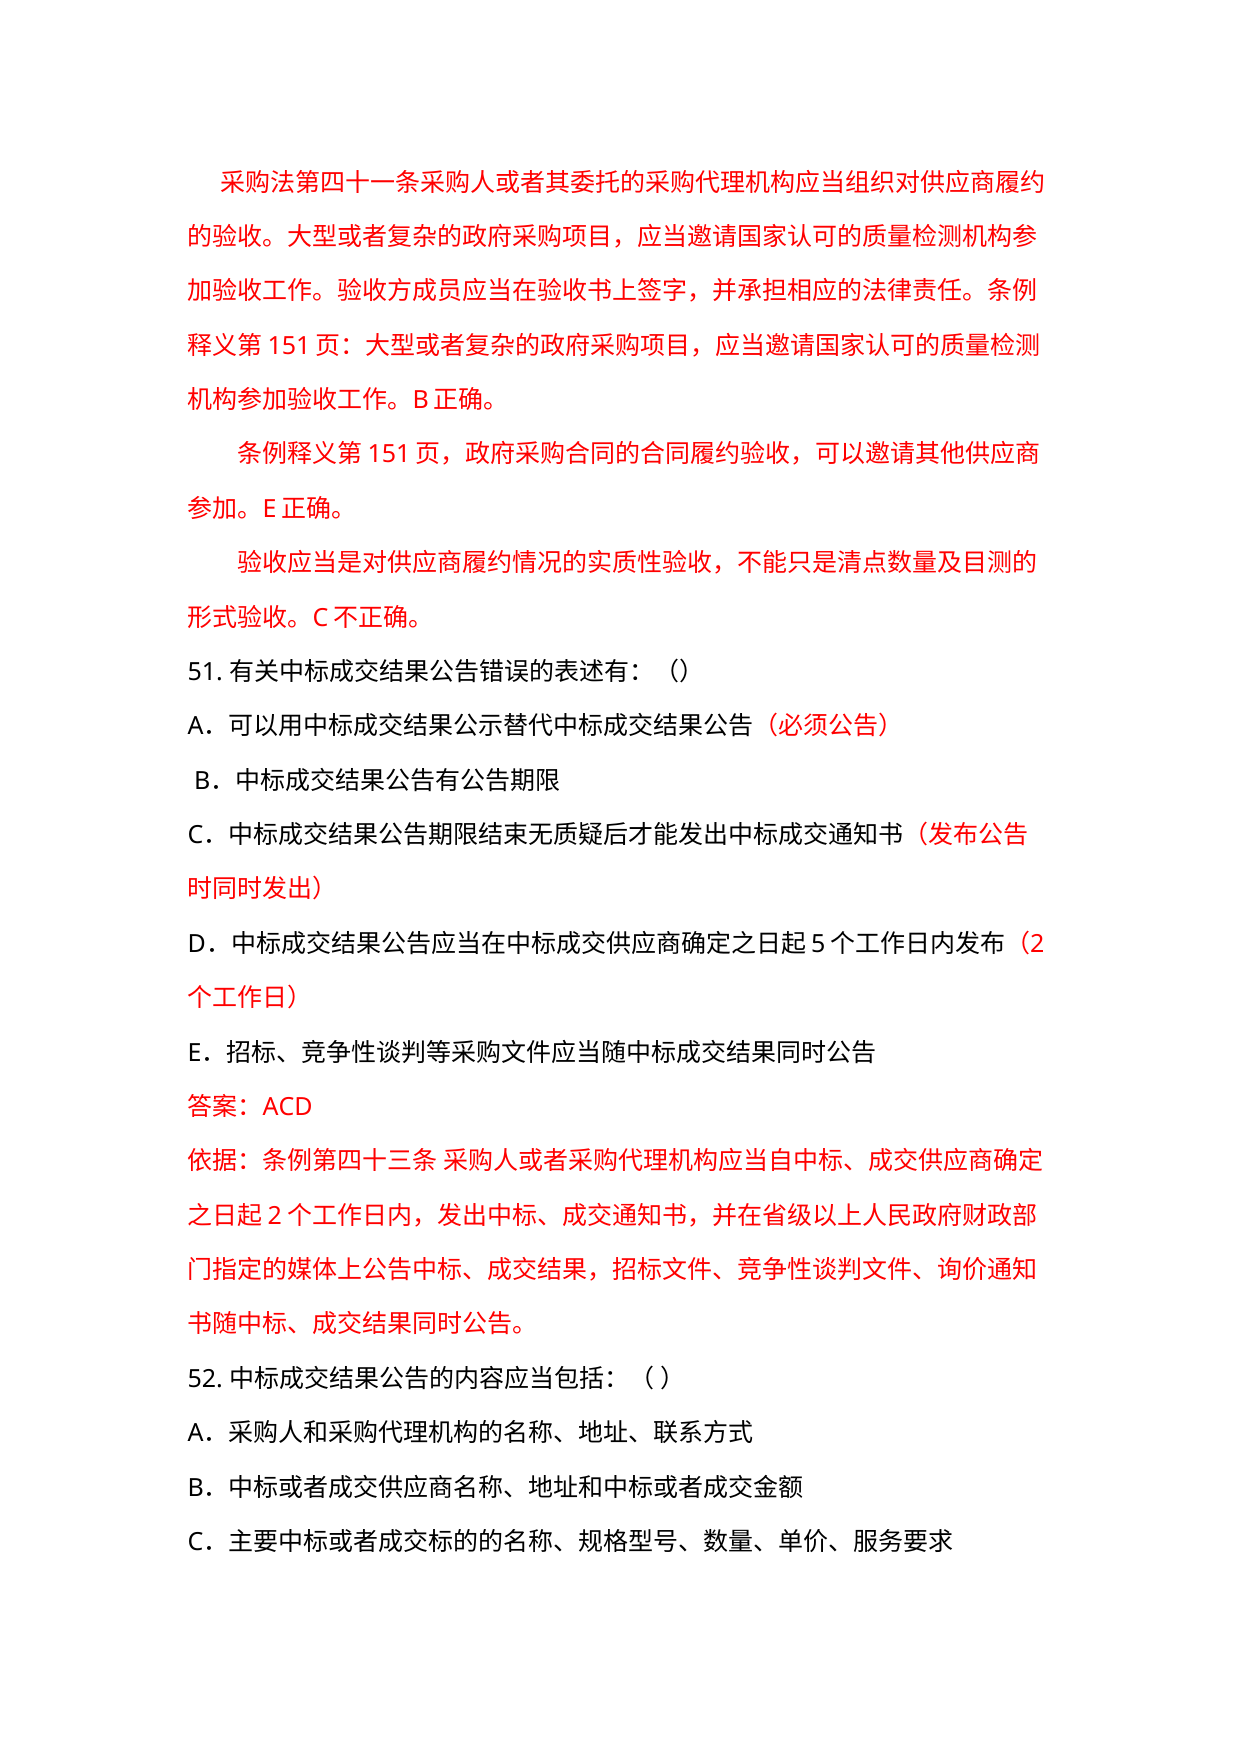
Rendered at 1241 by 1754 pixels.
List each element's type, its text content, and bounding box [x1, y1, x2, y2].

text C．中标成交结果公告期限结束无质疑后才能发出中标成交通知书（发布公告时同时发出） [187, 814, 1053, 905]
text 52. 中标成交结果公告的内容应当包括：（ ） [187, 1358, 1053, 1394]
text A．采购人和采购代理机构的名称、地址、联系方式 [187, 1413, 1053, 1449]
text 答案：ACD [187, 1086, 1053, 1123]
text E．招标、竞争性谈判等采购文件应当随中标成交结果同时公告 [187, 1032, 1053, 1068]
text B．中标成交结果公告有公告期限 [187, 760, 1053, 796]
text 条例释义第151页，政府采购合同的合同履约验收，可以邀请其他供应商参加。E正确。 [187, 434, 1053, 524]
text C．主要中标或者成交标的的名称、规格型号、数量、单价、服务要求 [187, 1521, 1053, 1558]
text A．可以用中标成交结果公示替代中标成交结果公告（必须公告） [187, 706, 1053, 742]
text 采购法第四十一条采购人或者其委托的采购代理机构应当组织对供应商履约的验收。大型或者复杂的政府采购项目，应当邀请国家认可的质量检测机构参加验收工作。验收方成员应当在验收书上签字，并承担相应的法律责任。条例释义第151页：大型或者复杂的政府采购项目，应当邀请国家认可的质量检测机构参加验收工作。B正确。 [187, 162, 1053, 416]
text D．中标成交结果公告应当在中标成交供应商确定之日起5个工作日内发布（2个工作日） [187, 923, 1053, 1014]
text B．中标或者成交供应商名称、地址和中标或者成交金额 [187, 1467, 1053, 1503]
text 依据：条例第四十三条 采购人或者采购代理机构应当自中标、成交供应商确定之日起2个工作日内，发出中标、成交通知书，并在省级以上人民政府财政部门指定的媒体上公告中标、成交结果，招标文件、竞争性谈判文件、询价通知书随中标、成交结果同时公告。 [187, 1141, 1053, 1340]
text 验收应当是对供应商履约情况的实质性验收，不能只是清点数量及目测的形式验收。C不正确。 [187, 543, 1053, 633]
text 51. 有关中标成交结果公告错误的表述有：（） [187, 651, 1053, 688]
